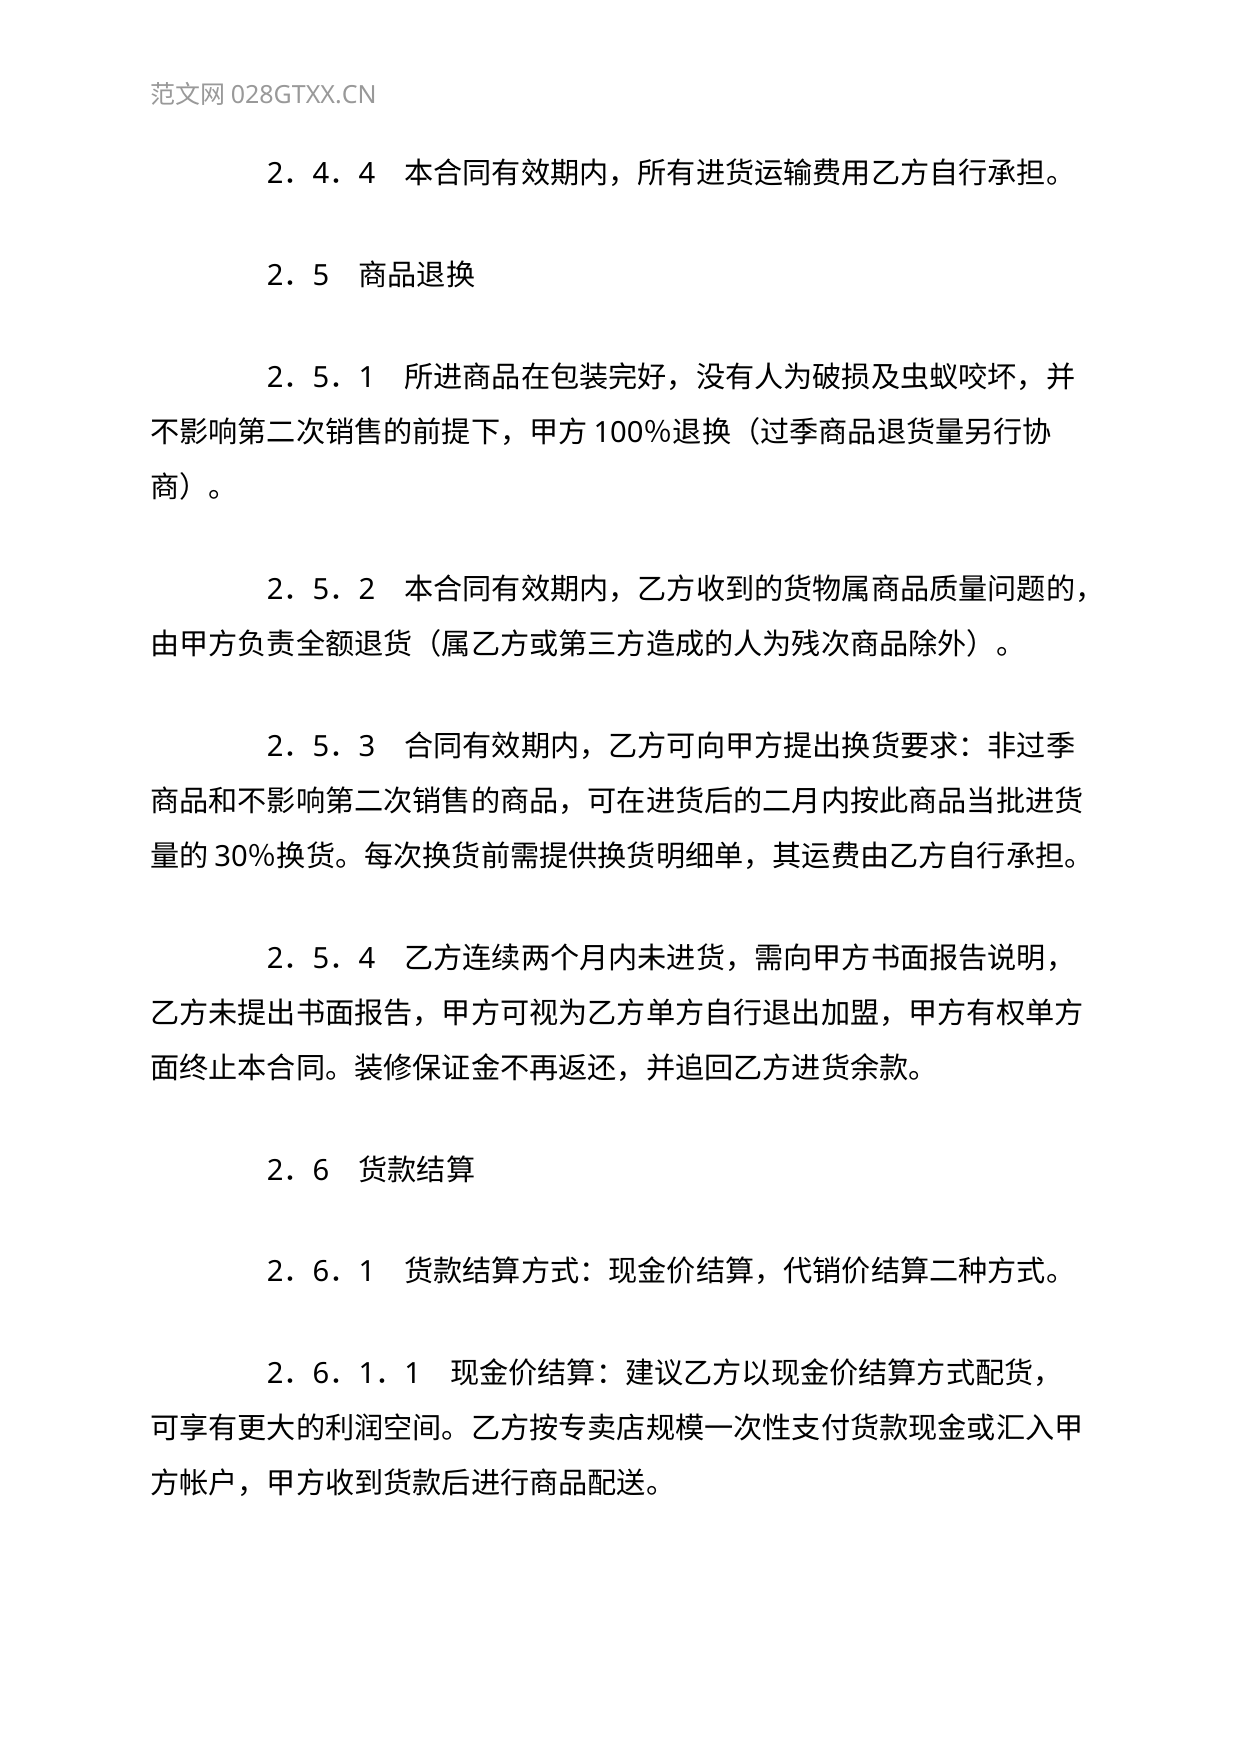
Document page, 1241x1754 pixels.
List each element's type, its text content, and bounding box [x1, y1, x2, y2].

text 2．5．4 乙方连续两个月内未进货，需向甲方书面报告说明，乙方未提出书面报告，甲方可视为乙方单方自行退出加盟，甲方有权单方面终止本合同。装修保证金不再返还，并追回乙方进货余款。 [150, 934, 1090, 1087]
text 2．5．1 所进商品在包装完好，没有人为破损及虫蚁咬坏，并不影响第二次销售的前提下，甲方100％退换（过季商品退货量另行协商）。 [150, 354, 1090, 506]
text 2．5．3 合同有效期内，乙方可向甲方提出换货要求：非过季商品和不影响第二次销售的商品，可在进货后的二月内按此商品当批进货量的30％换货。每次换货前需提供换货明细单，其运费由乙方自行承担。 [150, 722, 1090, 875]
text 2．6 货款结算 [150, 1146, 1090, 1188]
text 2．6．1 货款结算方式：现金价结算，代销价结算二种方式。 [150, 1248, 1090, 1290]
text 2．5 商品退换 [150, 252, 1090, 294]
text 2．5．2 本合同有效期内，乙方收到的货物属商品质量问题的，由甲方负责全额退货（属乙方或第三方造成的人为残次商品除外）。 [150, 566, 1090, 663]
text 2．6．1．1 现金价结算：建议乙方以现金价结算方式配货，可享有更大的利润空间。乙方按专卖店规模一次性支付货款现金或汇入甲方帐户，甲方收到货款后进行商品配送。 [150, 1350, 1090, 1502]
text 2．4．4 本合同有效期内，所有进货运输费用乙方自行承担。 [150, 150, 1090, 192]
